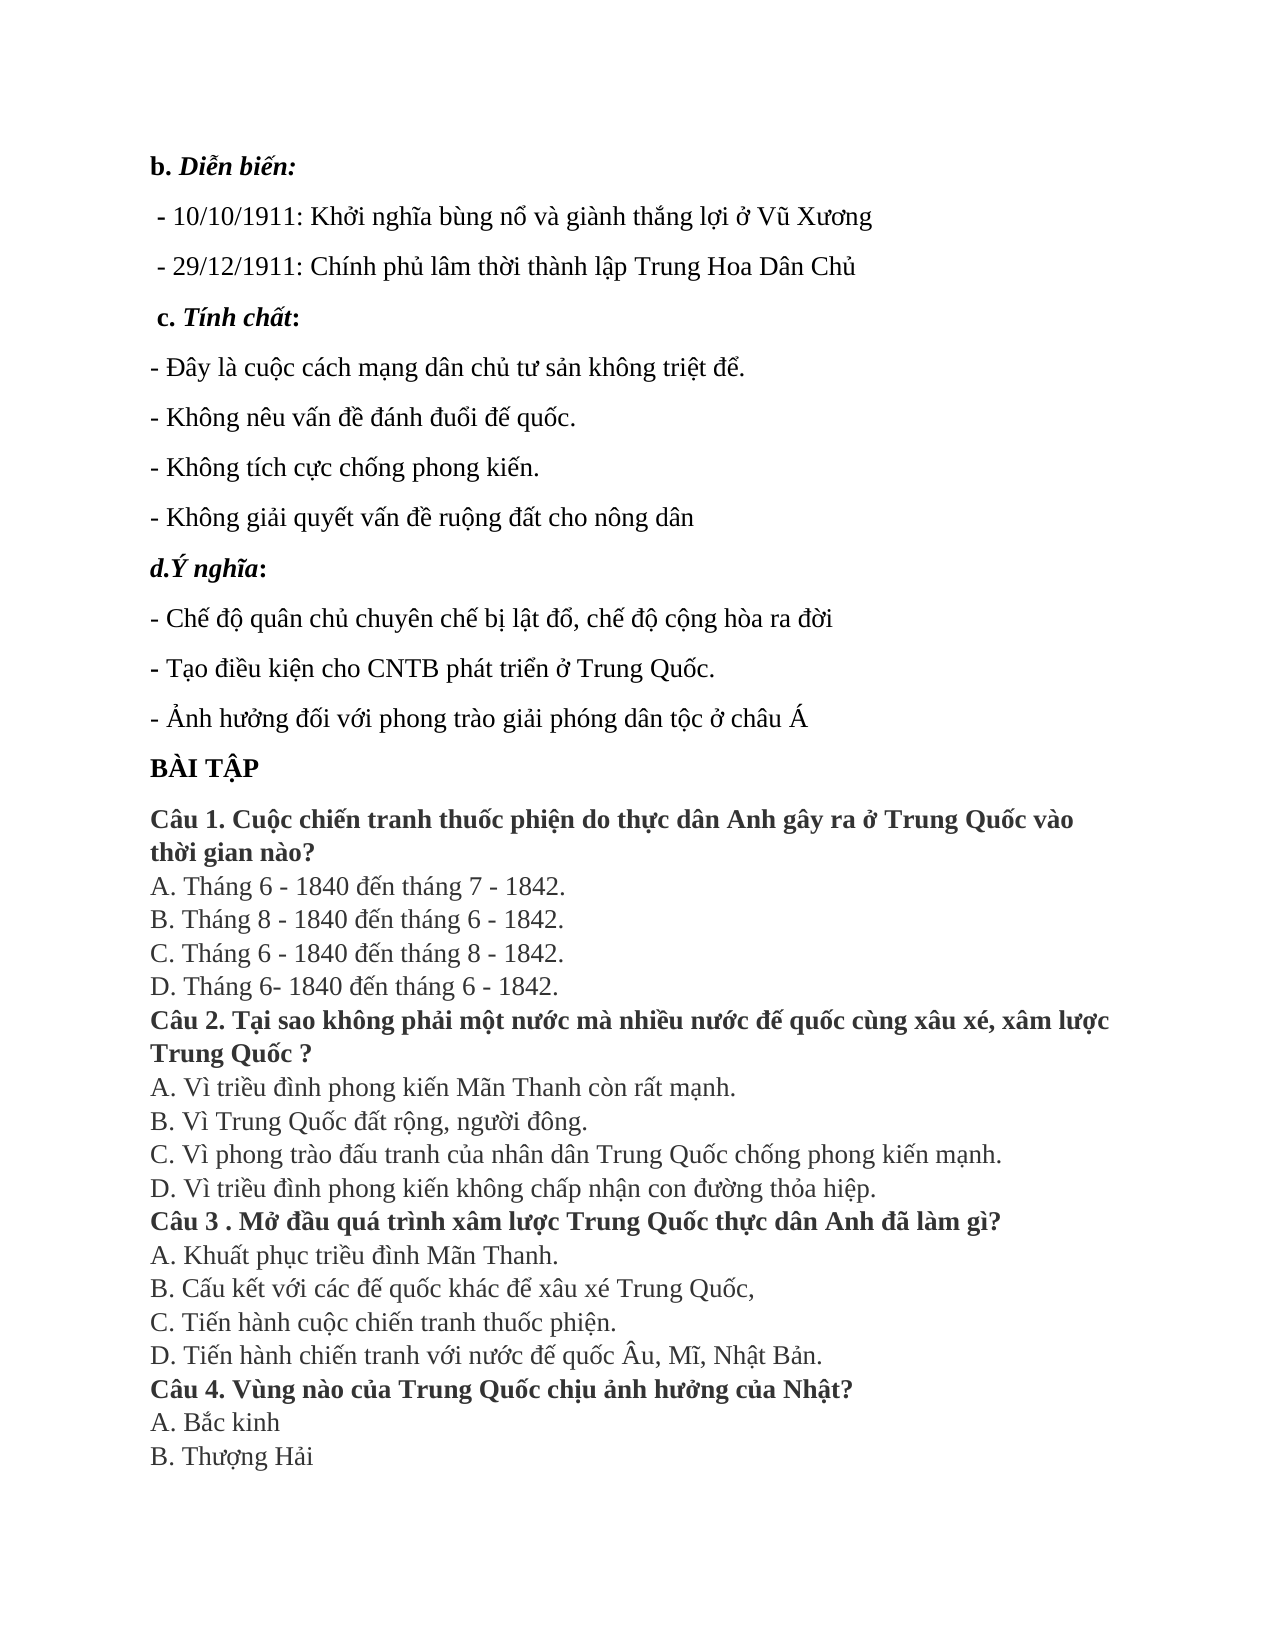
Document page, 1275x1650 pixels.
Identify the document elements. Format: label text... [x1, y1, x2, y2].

text - Đây là cuộc cách mạng dân chủ tư sản không triệt để. [150, 351, 1125, 382]
text - Không giải quyết vấn đề ruộng đất cho nông dân [150, 501, 1125, 533]
text b. Diễn biến: [150, 150, 1125, 181]
text - Tạo điều kiện cho CNTB phát triển ở Trung Quốc. [150, 652, 1125, 683]
text BÀI TẬP [150, 752, 1125, 784]
text - 10/10/1911: Khởi nghĩa bùng nổ và giành thắng lợi ở Vũ Xương [150, 200, 1125, 231]
text - Ảnh hưởng đối với phong trào giải phóng dân tộc ở châu Á [150, 702, 1125, 733]
text - Không nêu vấn đề đánh đuổi đế quốc. [150, 401, 1125, 432]
text c. Tính chất: [150, 301, 1125, 332]
text d.Ý nghĩa: [150, 552, 1125, 583]
text - Không tích cực chống phong kiến. [150, 451, 1125, 482]
text - Chế độ quân chủ chuyên chế bị lật đổ, chế độ cộng hòa ra đời [150, 602, 1125, 633]
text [150, 803, 1125, 1471]
text - 29/12/1911: Chính phủ lâm thời thành lập Trung Hoa Dân Chủ [150, 250, 1125, 282]
